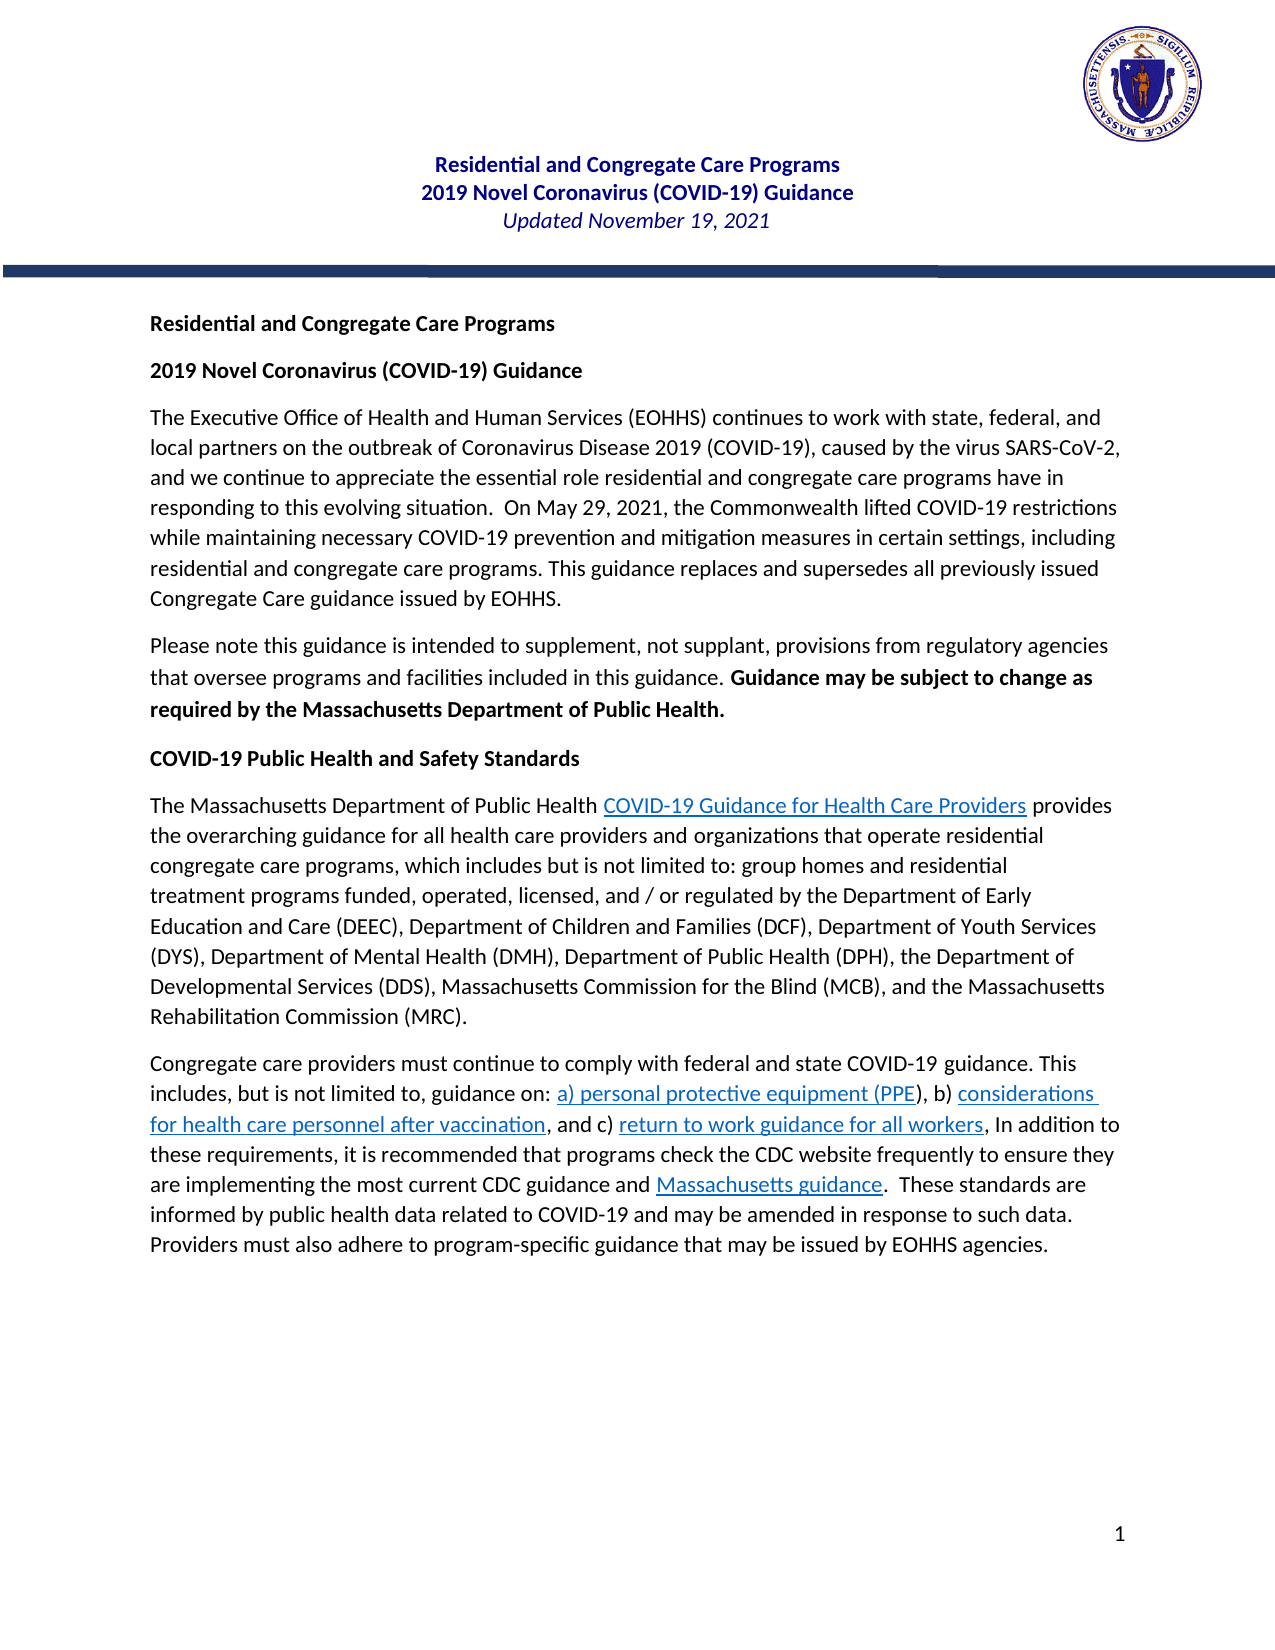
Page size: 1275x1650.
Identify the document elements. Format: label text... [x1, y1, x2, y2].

text The Executive Office of Health and Human Services (EOHHS) continues to work with state, federal, and local partners on the outbreak of Coronavirus Disease 2019 (COVID-19), caused by the virus SARS-CoV-2, and we continue to appreciate the essential role residential and congregate care programs have in responding to this evolving situation. On May 29, 2021, the Commonwealth lifted COVID-19 restrictions while maintaining necessary COVID-19 prevention and mitigation measures in certain settings, including residential and congregate care programs. This guidance replaces and supersedes all previously issued Congregate Care guidance issued by EOHHS. [150, 403, 1125, 612]
picture [1075, 20, 1207, 146]
text COVID-19 Public Health and Safety Standards [150, 744, 1125, 772]
text Residential and Congregate Care Programs [150, 150, 1125, 178]
text 2019 Novel Coronavirus (COVID-19) Guidance [150, 356, 1125, 384]
text The Massachusetts Department of Public Health COVID-19 Guidance for Health Care Providers provides the overarching guidance for all health care providers and organizations that operate residential congregate care programs, which includes but is not limited to: group homes and residential treatment programs funded, operated, licensed, and / or regulated by the Department of Early Education and Care (DEEC), Department of Children and Families (DCF), Department of Youth Services (DYS), Department of Mental Health (DMH), Department of Public Health (DPH), the Department of Developmental Services (DDS), Massachusetts Commission for the Blind (MCB), and the Massachusetts Rehabilitation Commission (MRC). [150, 791, 1125, 1030]
text Updated November 19, 2021 [150, 206, 1125, 234]
text Please note this guidance is intended to supplement, not supplant, provisions from regulatory agencies that oversee programs and facilities included in this guidance. Guidance may be subject to change as required by the Massachusetts Department of Public Health. [150, 631, 1125, 723]
text Residential and Congregate Care Programs [150, 309, 1125, 337]
text Congregate care providers must continue to comply with federal and state COVID-19 guidance. This includes, but is not limited to, guidance on: a) personal protective equipment (PPE), b) considerations for health care personnel after vaccination, and c) return to work guidance for all workers, In addition to these requirements, it is recommended that programs check the CDC website frequently to ensure they are implementing the most current CDC guidance and Massachusetts guidance. These standards are informed by public health data related to COVID-19 and may be amended in response to such data. Providers must also adhere to program-specific guidance that may be issued by EOHHS agencies. [150, 1049, 1125, 1258]
text 2019 Novel Coronavirus (COVID-19) Guidance [150, 178, 1125, 206]
